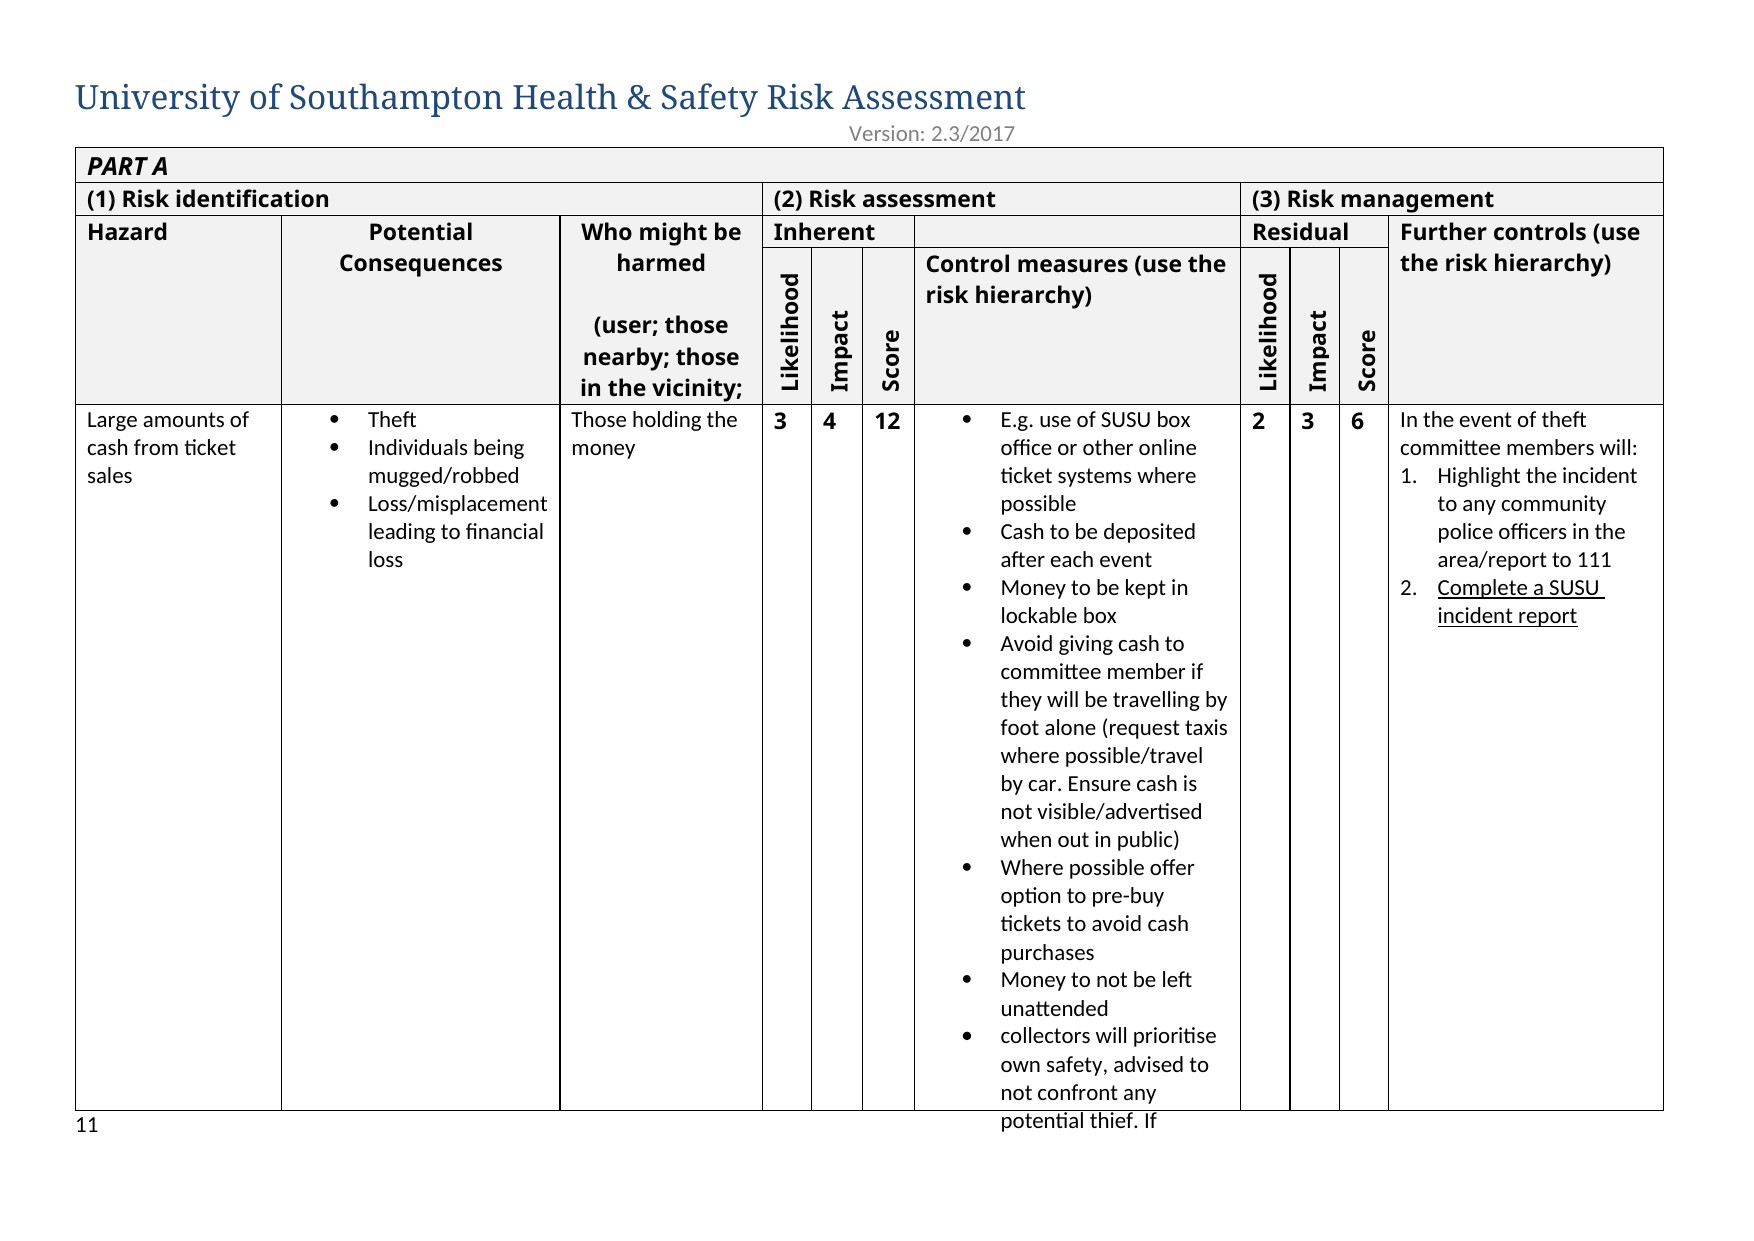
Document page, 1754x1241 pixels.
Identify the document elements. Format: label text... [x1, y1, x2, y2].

table_cell 12 [863, 405, 914, 1110]
table_cell Large amounts of cash from ticket sales [76, 405, 281, 1110]
table_cell Inherent [763, 216, 914, 247]
table_cell Potential Consequences [282, 216, 559, 404]
table_cell In the event of theft committee members will: Highlight the incident to any community police officers in the area/report to 111 Complete a SUSU incident report [1389, 405, 1663, 1110]
table_cell Theft Individuals being mugged/robbed Loss/misplacement leading to financial loss [282, 405, 559, 1110]
table_cell Impact [812, 248, 862, 404]
table_cell 6 [1340, 405, 1388, 1110]
table_cell Residual [1241, 216, 1388, 247]
table_cell 4 [812, 405, 862, 1110]
table_cell Impact [1291, 248, 1339, 404]
table_cell Who might be harmed (user; those nearby; those in the vicinity; members of the public) [561, 216, 762, 404]
table_cell Further controls (use the risk hierarchy) [1389, 216, 1663, 404]
table_cell Score [1340, 248, 1388, 404]
table_cell Those holding the money [561, 405, 762, 1110]
table_cell (2) Risk assessment [763, 183, 1240, 214]
table_cell Control measures (use the risk hierarchy) [915, 248, 1240, 404]
table_cell 2 [1241, 405, 1289, 1110]
table_cell Likelihood [1241, 248, 1289, 404]
table_cell (1) Risk identification [76, 183, 762, 214]
table_header PART A [76, 148, 1663, 182]
table_cell E.g. use of SUSU box office or other online ticket systems where possible Cash to be deposited after each event Money to be kept in lockable box Avoid giving cash to committee member if they will be travelling by foot alone (request taxis where possible/travel by car. Ensure cash is not visible/advertised when out in public) Where possible offer option to pre-buy tickets to avoid cash purchases Money to not be left unattended collectors will prioritise own safety, advised to not confront any potential thief. If confronted will give up the funds. [915, 405, 1240, 1110]
table_cell 3 [1291, 405, 1339, 1110]
table_cell (3) Risk management [1241, 183, 1663, 214]
table_cell [915, 216, 1240, 247]
table_cell 3 [763, 405, 811, 1110]
table_cell Hazard [76, 216, 281, 404]
table_cell Score [863, 248, 914, 404]
table_cell Likelihood [763, 248, 811, 404]
